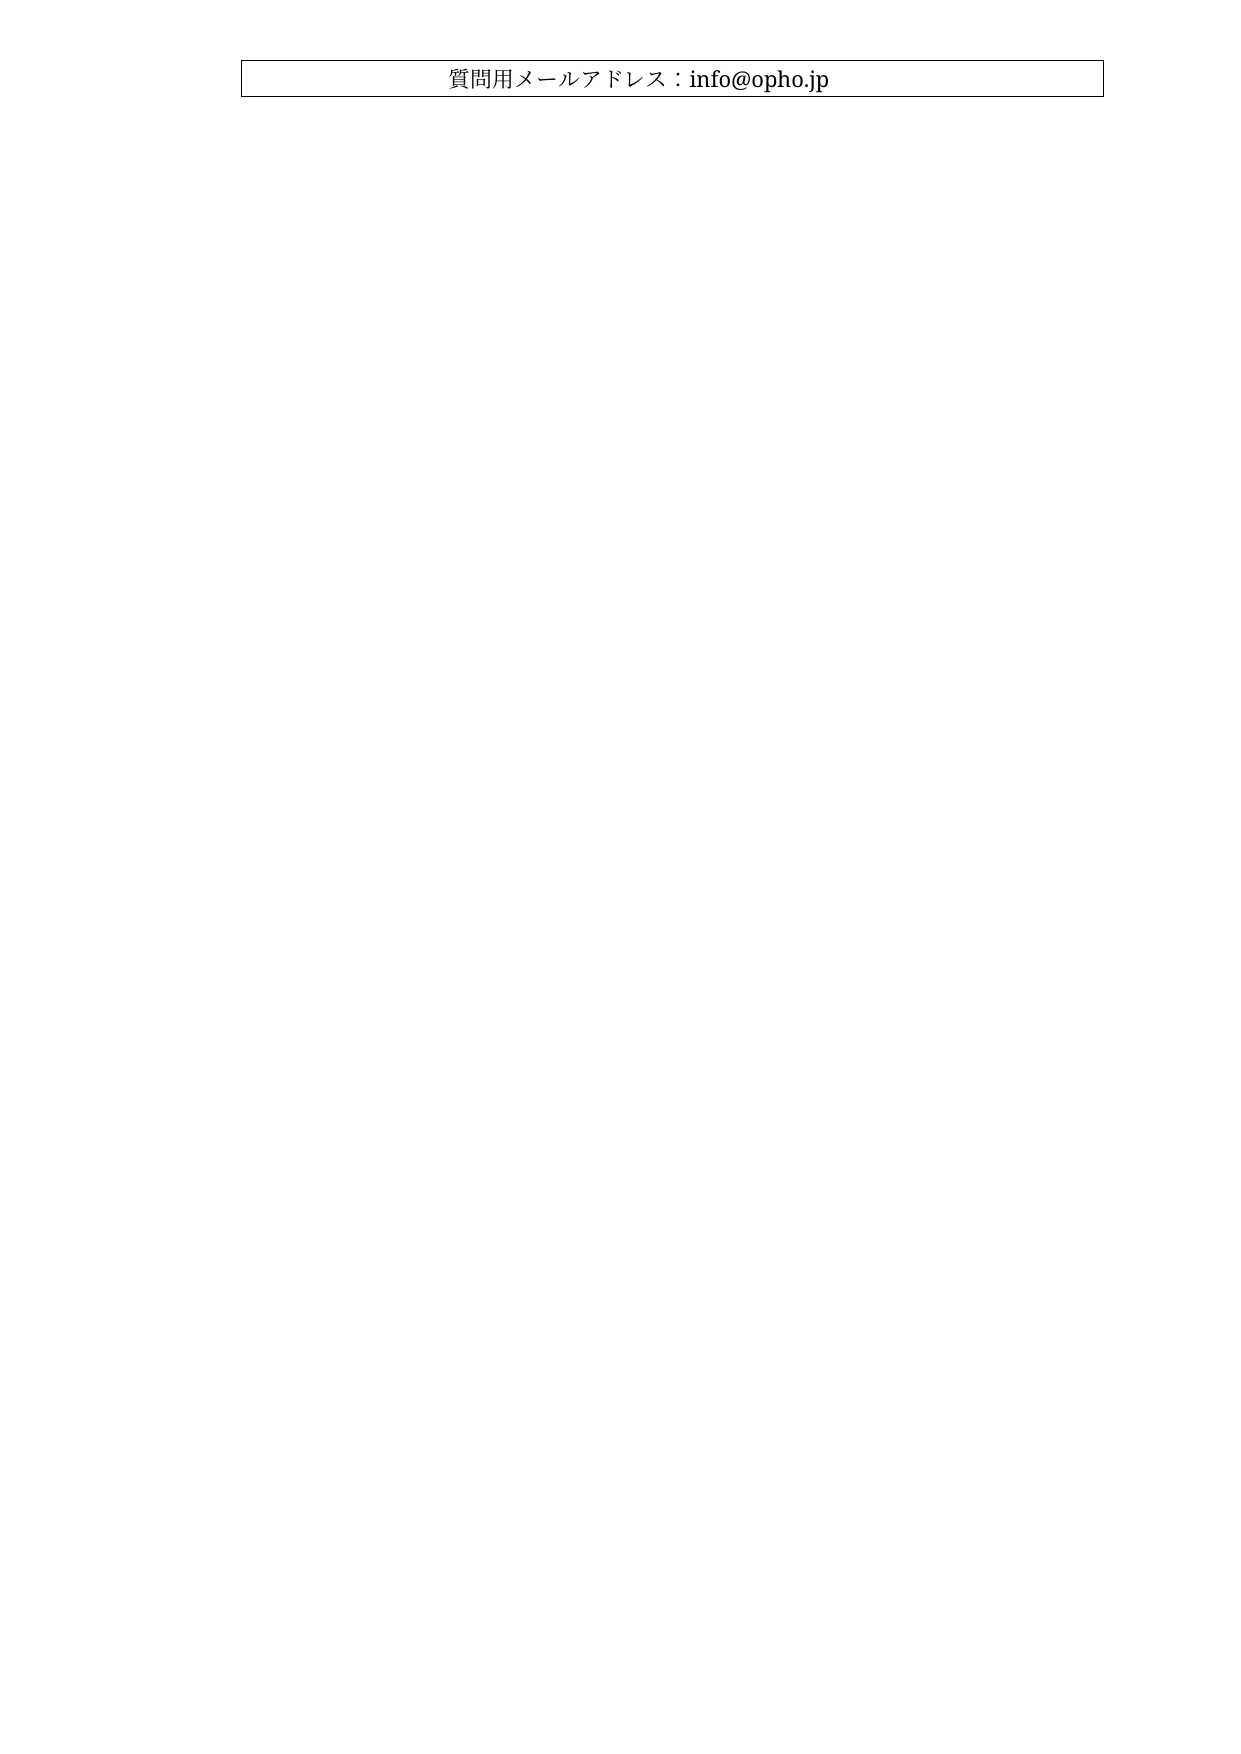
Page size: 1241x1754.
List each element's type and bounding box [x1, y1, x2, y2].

table_header [242, 61, 1103, 96]
